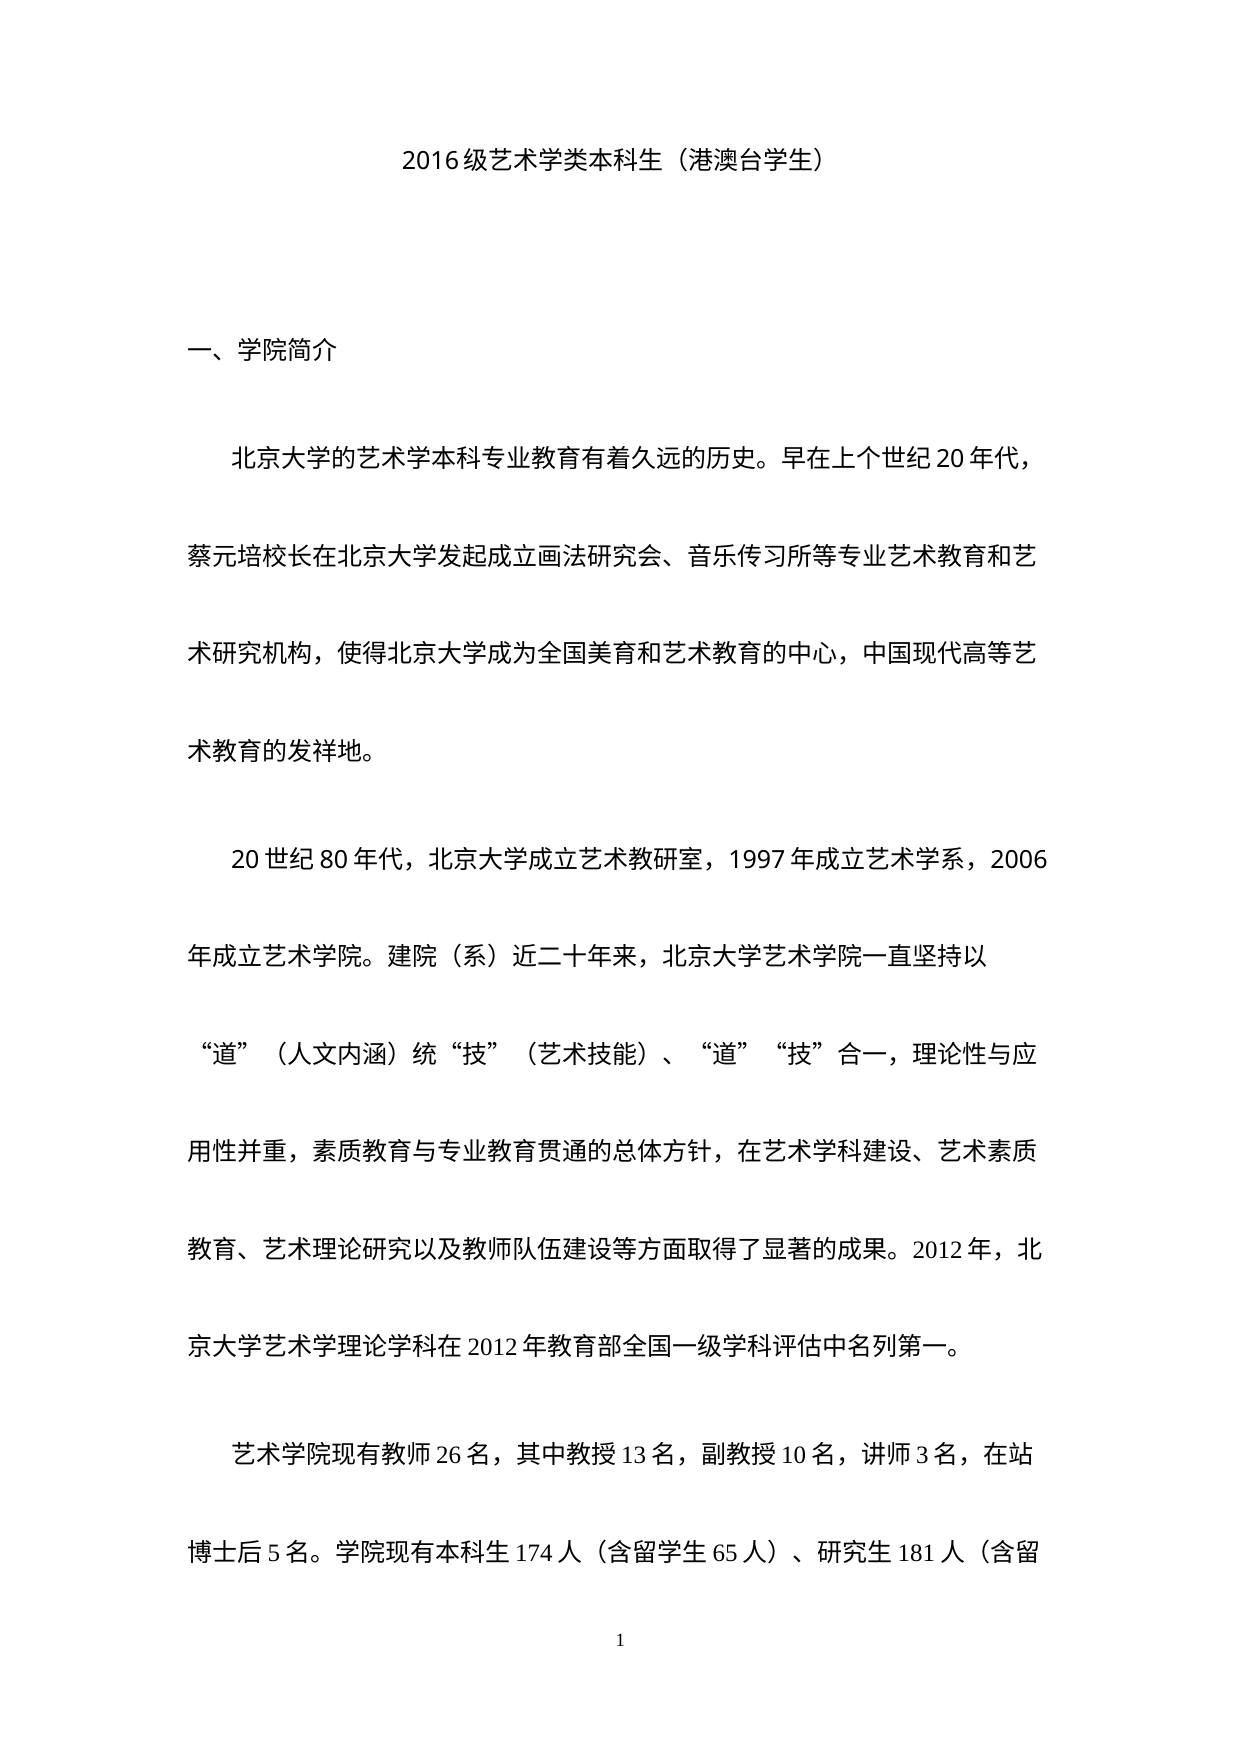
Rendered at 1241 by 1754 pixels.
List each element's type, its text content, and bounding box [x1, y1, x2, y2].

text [187, 1421, 1053, 1583]
text 一、学院简介 [187, 316, 1053, 381]
text 20世纪80年代，北京大学成立艺术教研室，1997年成立艺术学系，2006年成立艺术学院。建院（系）近二十年来，北京大学艺术学院一直坚持以“道”（人文内涵）统“技”（艺术技能）、“道”“技”合一，理论性与应用性并重，素质教育与专业教育贯通的总体方针，在艺术学科建设、艺术素质教育、艺术理论研究以及教师队伍建设等方面取得了显著的成果。2012年，北京大学艺术学理论学科在2012年教育部全国一级学科评估中名列第一。 [187, 825, 1053, 1377]
text 北京大学的艺术学本科专业教育有着久远的历史。早在上个世纪20年代，蔡元培校长在北京大学发起成立画法研究会、音乐传习所等专业艺术教育和艺术研究机构，使得北京大学成为全国美育和艺术教育的中心，中国现代高等艺术教育的发祥地。 [187, 424, 1053, 782]
text 2016级艺术学类本科生（港澳台学生） [187, 126, 1053, 191]
